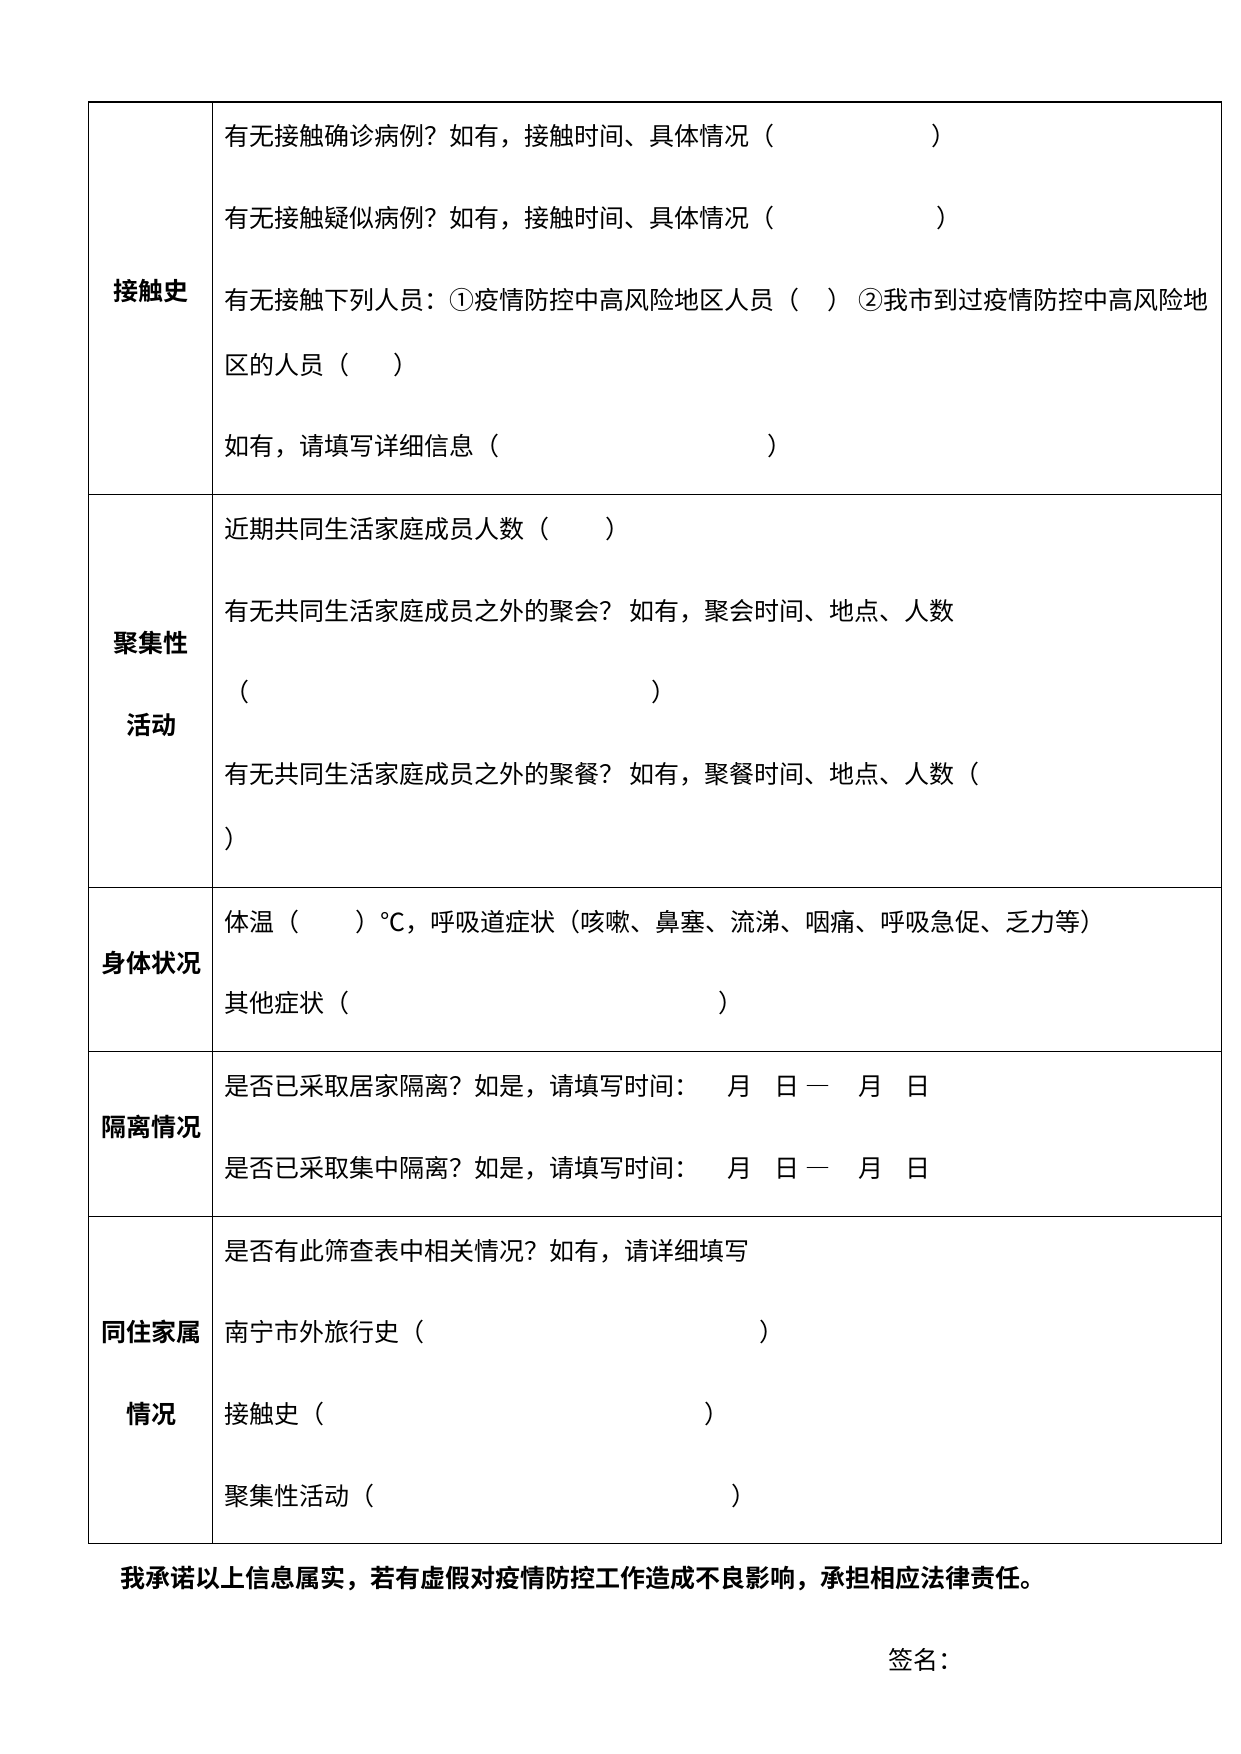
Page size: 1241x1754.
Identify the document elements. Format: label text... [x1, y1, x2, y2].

table_cell 同住家属 情况 [89, 1217, 212, 1543]
table_cell 有无接触确诊病例？如有，接触时间、具体情况（ ） 有无接触疑似病例？如有，接触时间、具体情况（ ） 有无接触下列人员：①疫情防控中高风险地区人员（ ） ②我市到过疫情防控中高风险地区的人员（ ） 如有，请填写详细信息（ ） [213, 103, 1221, 494]
table_cell 身体状况 [89, 888, 212, 1051]
table_cell 近期共同生活家庭成员人数（ ） 有无共同生活家庭成员之外的聚会？ 如有，聚会时间、地点、人数 （ ） 有无共同生活家庭成员之外的聚餐？ 如有，聚餐时间、地点、人数（ ） [213, 495, 1221, 887]
table_cell 接触史 [89, 103, 212, 494]
table_cell 是否有此筛查表中相关情况？如有，请详细填写 南宁市外旅行史（ ） 接触史（ ） 聚集性活动（ ） [213, 1217, 1221, 1543]
table_cell 体温（ ）℃，呼吸道症状（咳嗽、鼻塞、流涕、咽痛、呼吸急促、乏力等） 其他症状（ ） [213, 888, 1221, 1051]
table_cell 隔离情况 [89, 1052, 212, 1216]
table_cell 聚集性 活动 [89, 495, 212, 887]
text 我承诺以上信息属实，若有虚假对疫情防控工作造成不良影响，承担相应法律责任。 [88, 1544, 1152, 1609]
text 签名： [88, 1626, 1052, 1691]
table_cell 是否已采取居家隔离？如是，请填写时间： 月 日 — 月 日 是否已采取集中隔离？如是，请填写时间： 月 日 — 月 日 [213, 1052, 1221, 1216]
